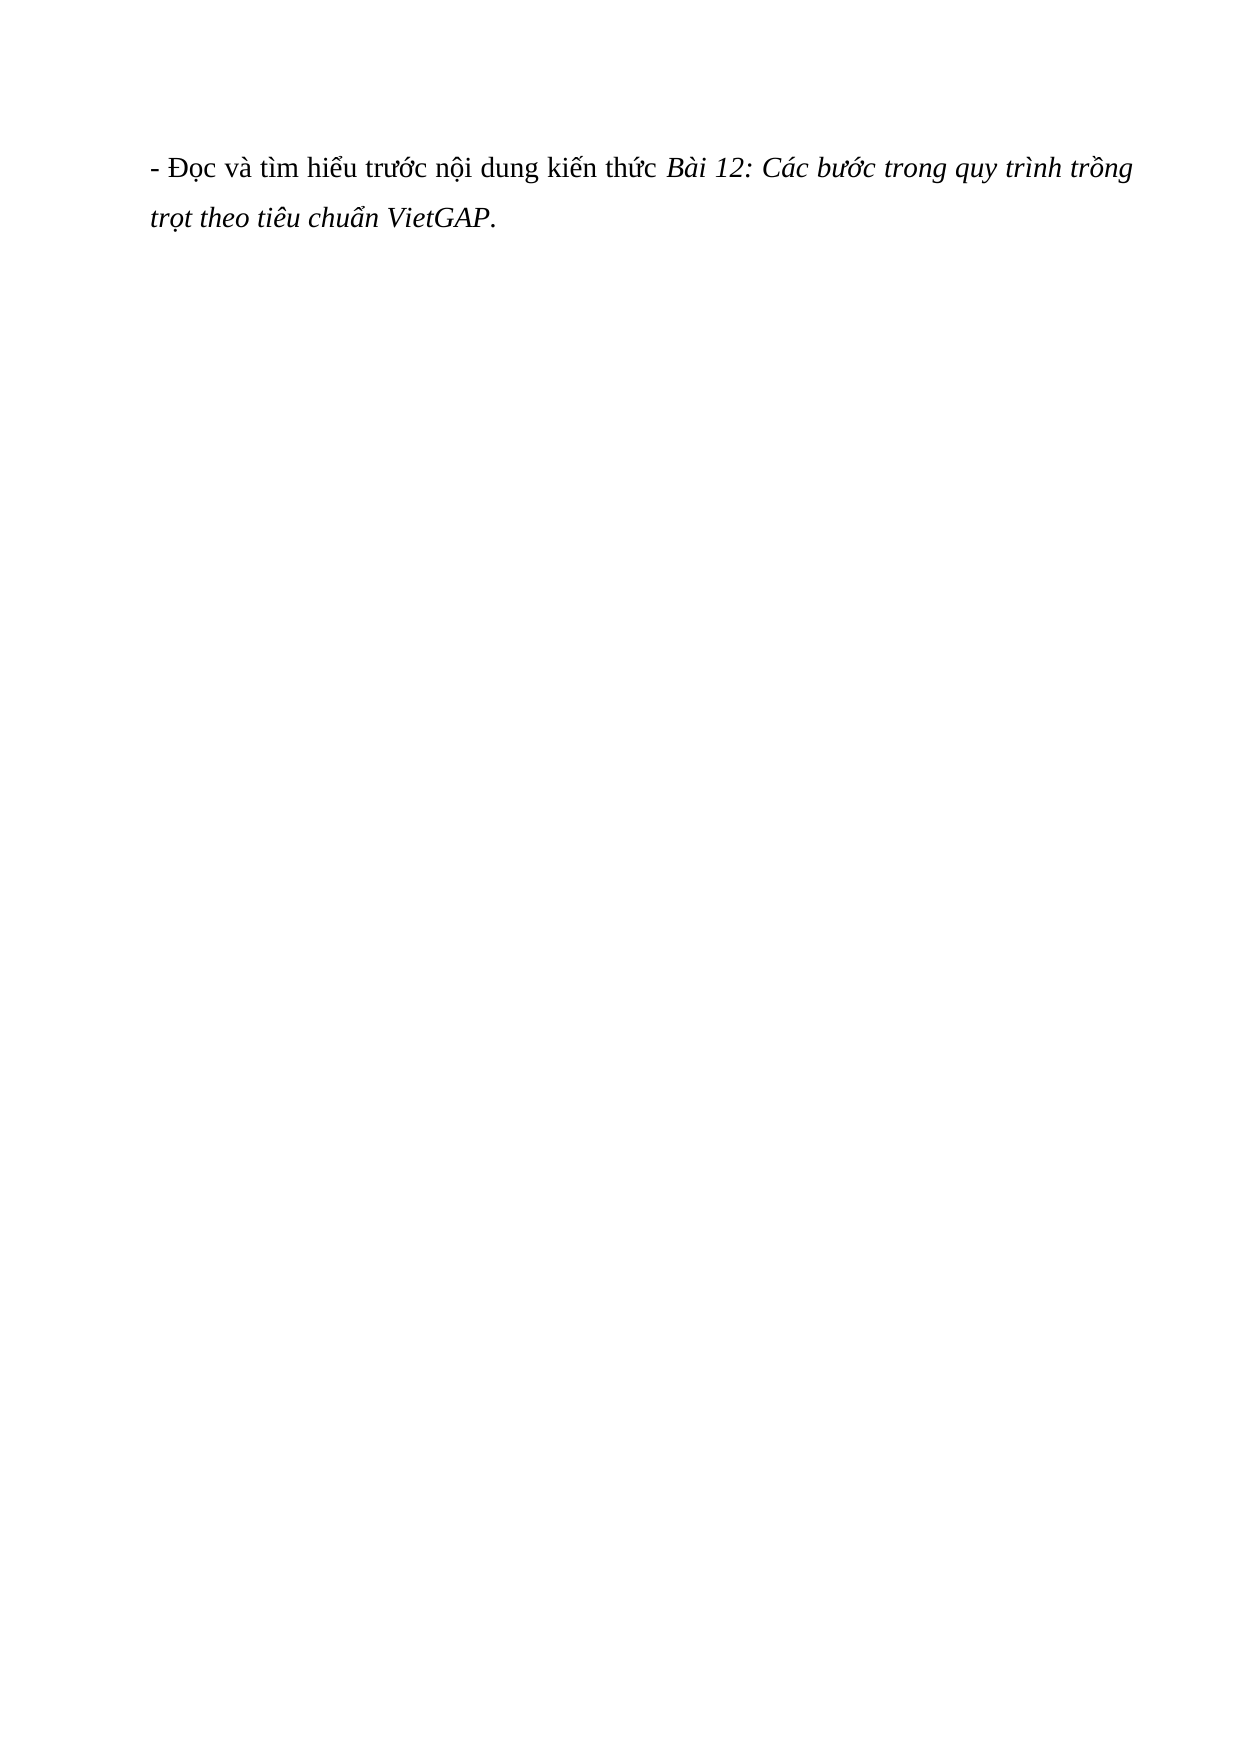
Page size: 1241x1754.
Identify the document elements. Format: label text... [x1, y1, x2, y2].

text - Đọc và tìm hiểu trước nội dung kiến thức Bài 12: Các bước trong quy trình trồng trọt theo tiêu chuẩn VietGAP. [150, 150, 1137, 234]
